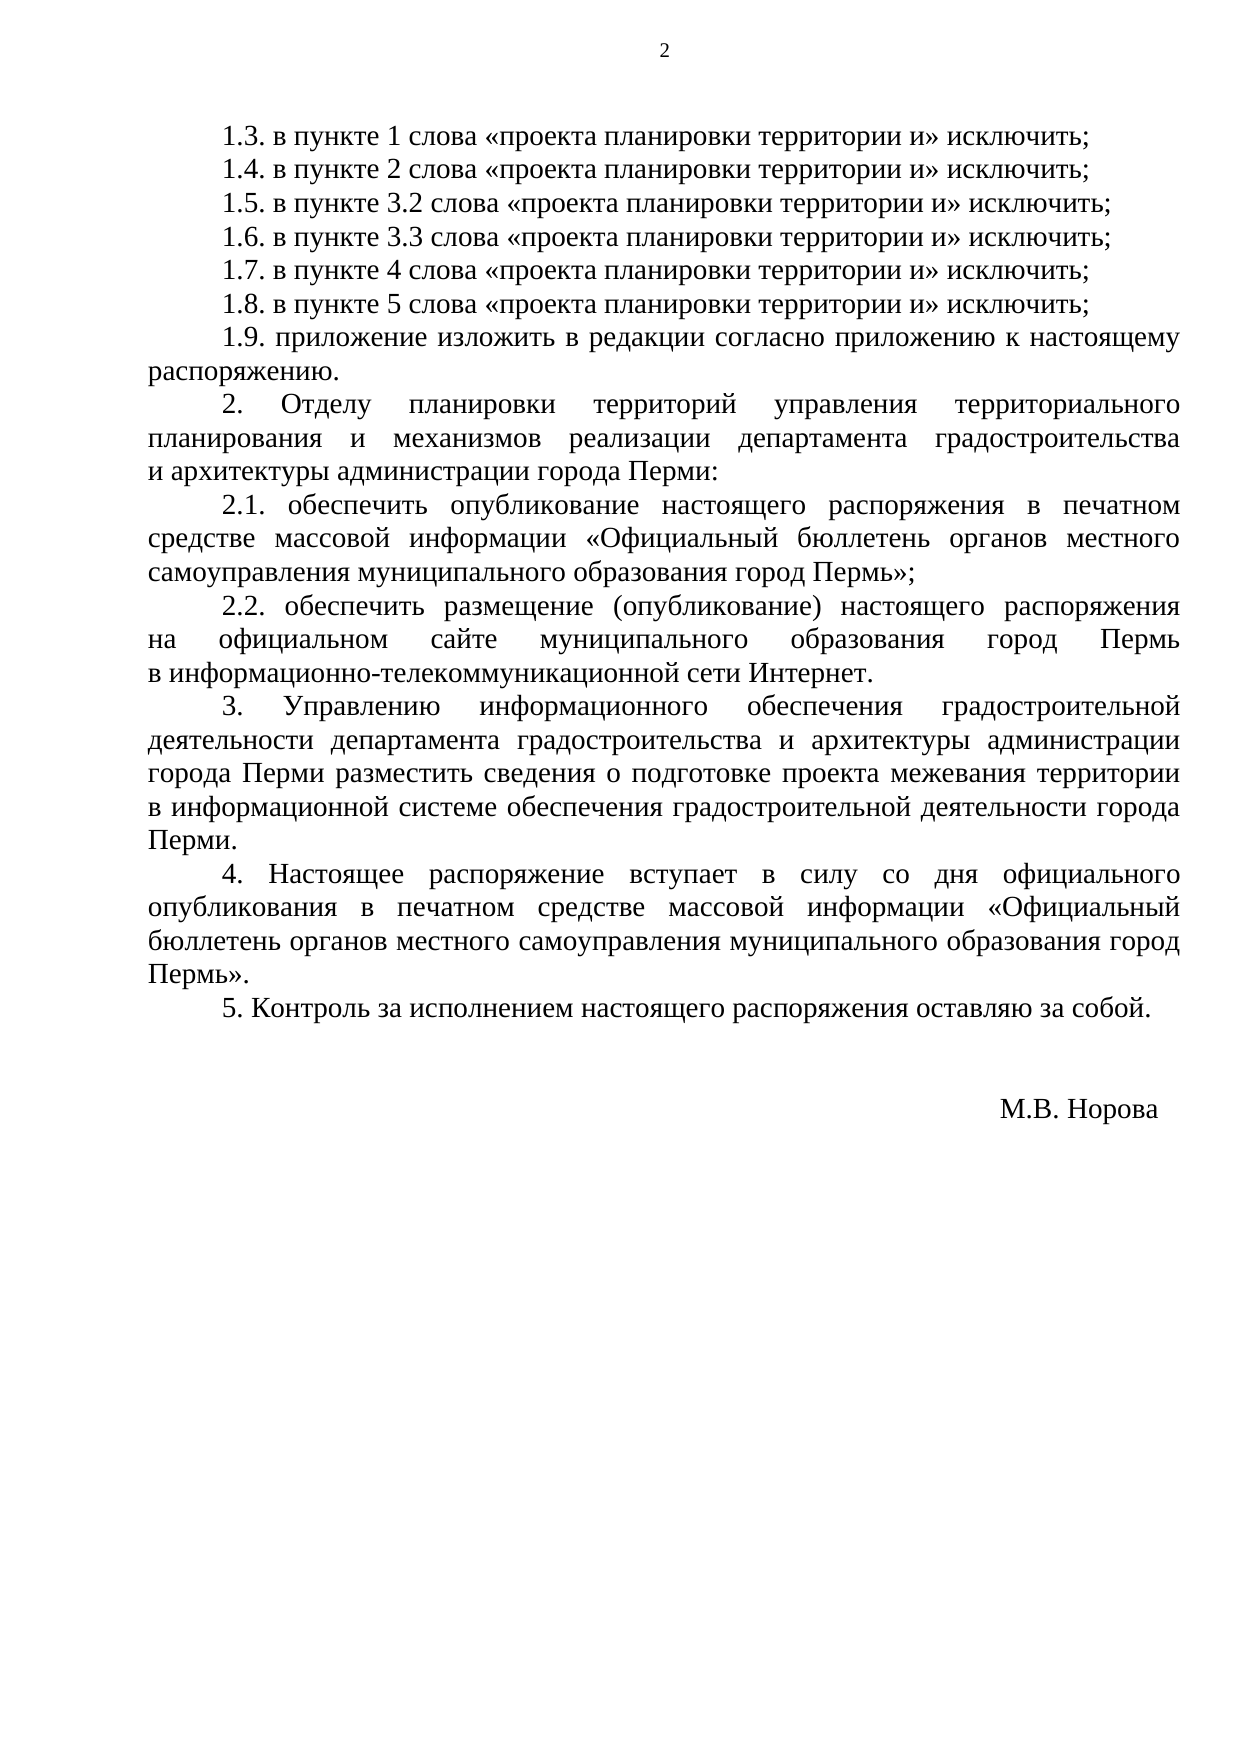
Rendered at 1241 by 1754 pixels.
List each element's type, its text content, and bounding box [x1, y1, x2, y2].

text 5. Контроль за исполнением настоящего распоряжения оставляю за собой. [148, 990, 1181, 1024]
text 1.6. в пункте 3.3 слова «проекта планировки территории и» исключить; [148, 219, 1181, 252]
text 2.2. обеспечить размещение (опубликование) настоящего распоряжения на официальном сайте муниципального образования город Пермь в информационно-телекоммуникационной сети Интернет. [148, 588, 1181, 688]
text 1.7. в пункте 4 слова «проекта планировки территории и» исключить; [148, 252, 1181, 286]
text 4. Настоящее распоряжение вступает в силу со дня официального опубликования в печатном средстве массовой информации «Официальный бюллетень органов местного самоуправления муниципального образования город Пермь». [148, 856, 1181, 990]
text 1.4. в пункте 2 слова «проекта планировки территории и» исключить; [148, 152, 1181, 185]
text М.В. Норова [148, 1091, 1158, 1124]
text 1.3. в пункте 1 слова «проекта планировки территории и» исключить; [148, 118, 1181, 152]
text 2.1. обеспечить опубликование настоящего распоряжения в печатном средстве массовой информации «Официальный бюллетень органов местного самоуправления муниципального образования город Пермь»; [148, 487, 1181, 588]
text 2. Отделу планировки территорий управления территориального планирования и механизмов реализации департамента градостроительства и архитектуры администрации города Перми: [148, 386, 1181, 487]
text 1.9. приложение изложить в редакции согласно приложению к настоящему распоряжению. [148, 319, 1181, 386]
text 3. Управлению информационного обеспечения градостроительной деятельности департамента градостроительства и архитектуры администрации города Перми разместить сведения о подготовке проекта межевания территории в информационной системе обеспечения градостроительной деятельности города Перми. [148, 688, 1181, 856]
text 1.8. в пункте 5 слова «проекта планировки территории и» исключить; [148, 286, 1181, 319]
text 1.5. в пункте 3.2 слова «проекта планировки территории и» исключить; [148, 185, 1181, 219]
